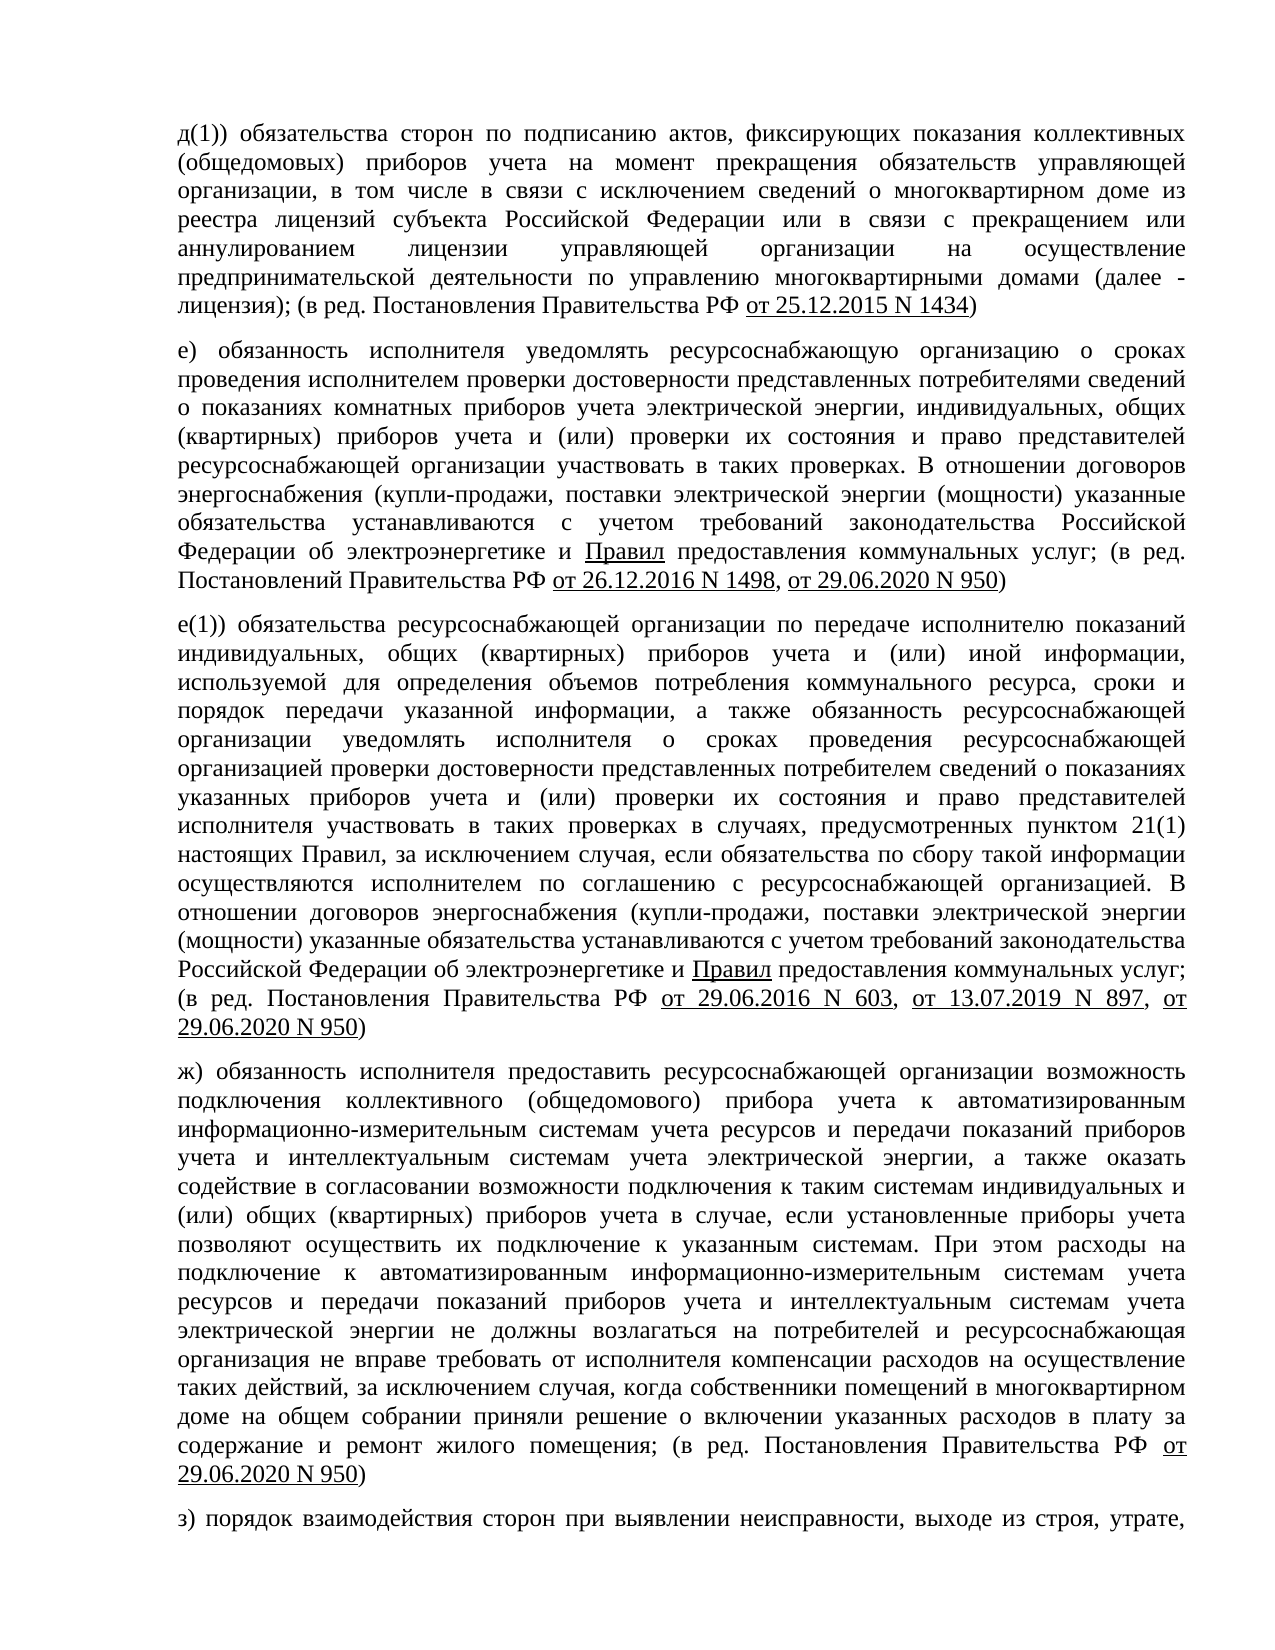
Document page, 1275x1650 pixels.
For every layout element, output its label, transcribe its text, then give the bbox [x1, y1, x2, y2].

text е(1)) обязательства ресурсоснабжающей организации по передаче исполнителю показаний индивидуальных, общих (квартирных) приборов учета и (или) иной информации, используемой для определения объемов потребления коммунального ресурса, сроки и порядок передачи указанной информации, а также обязанность ресурсоснабжающей организации уведомлять исполнителя о сроках проведения ресурсоснабжающей организацией проверки достоверности представленных потребителем сведений о показаниях указанных приборов учета и (или) проверки их состояния и право представителей исполнителя участвовать в таких проверках в случаях, предусмотренных пунктом 21(1) настоящих Правил, за исключением случая, если обязательства по сбору такой информации осуществляются исполнителем по соглашению с ресурсоснабжающей организацией. В отношении договоров энергоснабжения (купли-продажи, поставки электрической энергии (мощности) указанные обязательства устанавливаются с учетом требований законодательства Российской Федерации об электроэнергетике и Правил предоставления коммунальных услуг; (в ред. Постановления Правительства РФ от 29.06.2016 N 603, от 13.07.2019 N 897, от 29.06.2020 N 950) [177, 609, 1186, 1041]
text д(1)) обязательства сторон по подписанию актов, фиксирующих показания коллективных (общедомовых) приборов учета на момент прекращения обязательств управляющей организации, в том числе в связи с исключением сведений о многоквартирном доме из реестра лицензий субъекта Российской Федерации или в связи с прекращением или аннулированием лицензии управляющей организации на осуществление предпринимательской деятельности по управлению многоквартирными домами (далее - лицензия); (в ред. Постановления Правительства РФ от 25.12.2015 N 1434) [177, 118, 1186, 319]
text ж) обязанность исполнителя предоставить ресурсоснабжающей организации возможность подключения коллективного (общедомового) прибора учета к автоматизированным информационно-измерительным системам учета ресурсов и передачи показаний приборов учета и интеллектуальным системам учета электрической энергии, а также оказать содействие в согласовании возможности подключения к таким системам индивидуальных и (или) общих (квартирных) приборов учета в случае, если установленные приборы учета позволяют осуществить их подключение к указанным системам. При этом расходы на подключение к автоматизированным информационно-измерительным системам учета ресурсов и передачи показаний приборов учета и интеллектуальным системам учета электрической энергии не должны возлагаться на потребителей и ресурсоснабжающая организация не вправе требовать от исполнителя компенсации расходов на осуществление таких действий, за исключением случая, когда собственники помещений в многоквартирном доме на общем собрании приняли решение о включении указанных расходов в плату за содержание и ремонт жилого помещения; (в ред. Постановления Правительства РФ от 29.06.2020 N 950) [177, 1056, 1186, 1487]
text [177, 1503, 1186, 1532]
text е) обязанность исполнителя уведомлять ресурсоснабжающую организацию о сроках проведения исполнителем проверки достоверности представленных потребителями сведений о показаниях комнатных приборов учета электрической энергии, индивидуальных, общих (квартирных) приборов учета и (или) проверки их состояния и право представителей ресурсоснабжающей организации участвовать в таких проверках. В отношении договоров энергоснабжения (купли-продажи, поставки электрической энергии (мощности) указанные обязательства устанавливаются с учетом требований законодательства Российской Федерации об электроэнергетике и Правил предоставления коммунальных услуг; (в ред. Постановлений Правительства РФ от 26.12.2016 N 1498, от 29.06.2020 N 950) [177, 335, 1186, 594]
